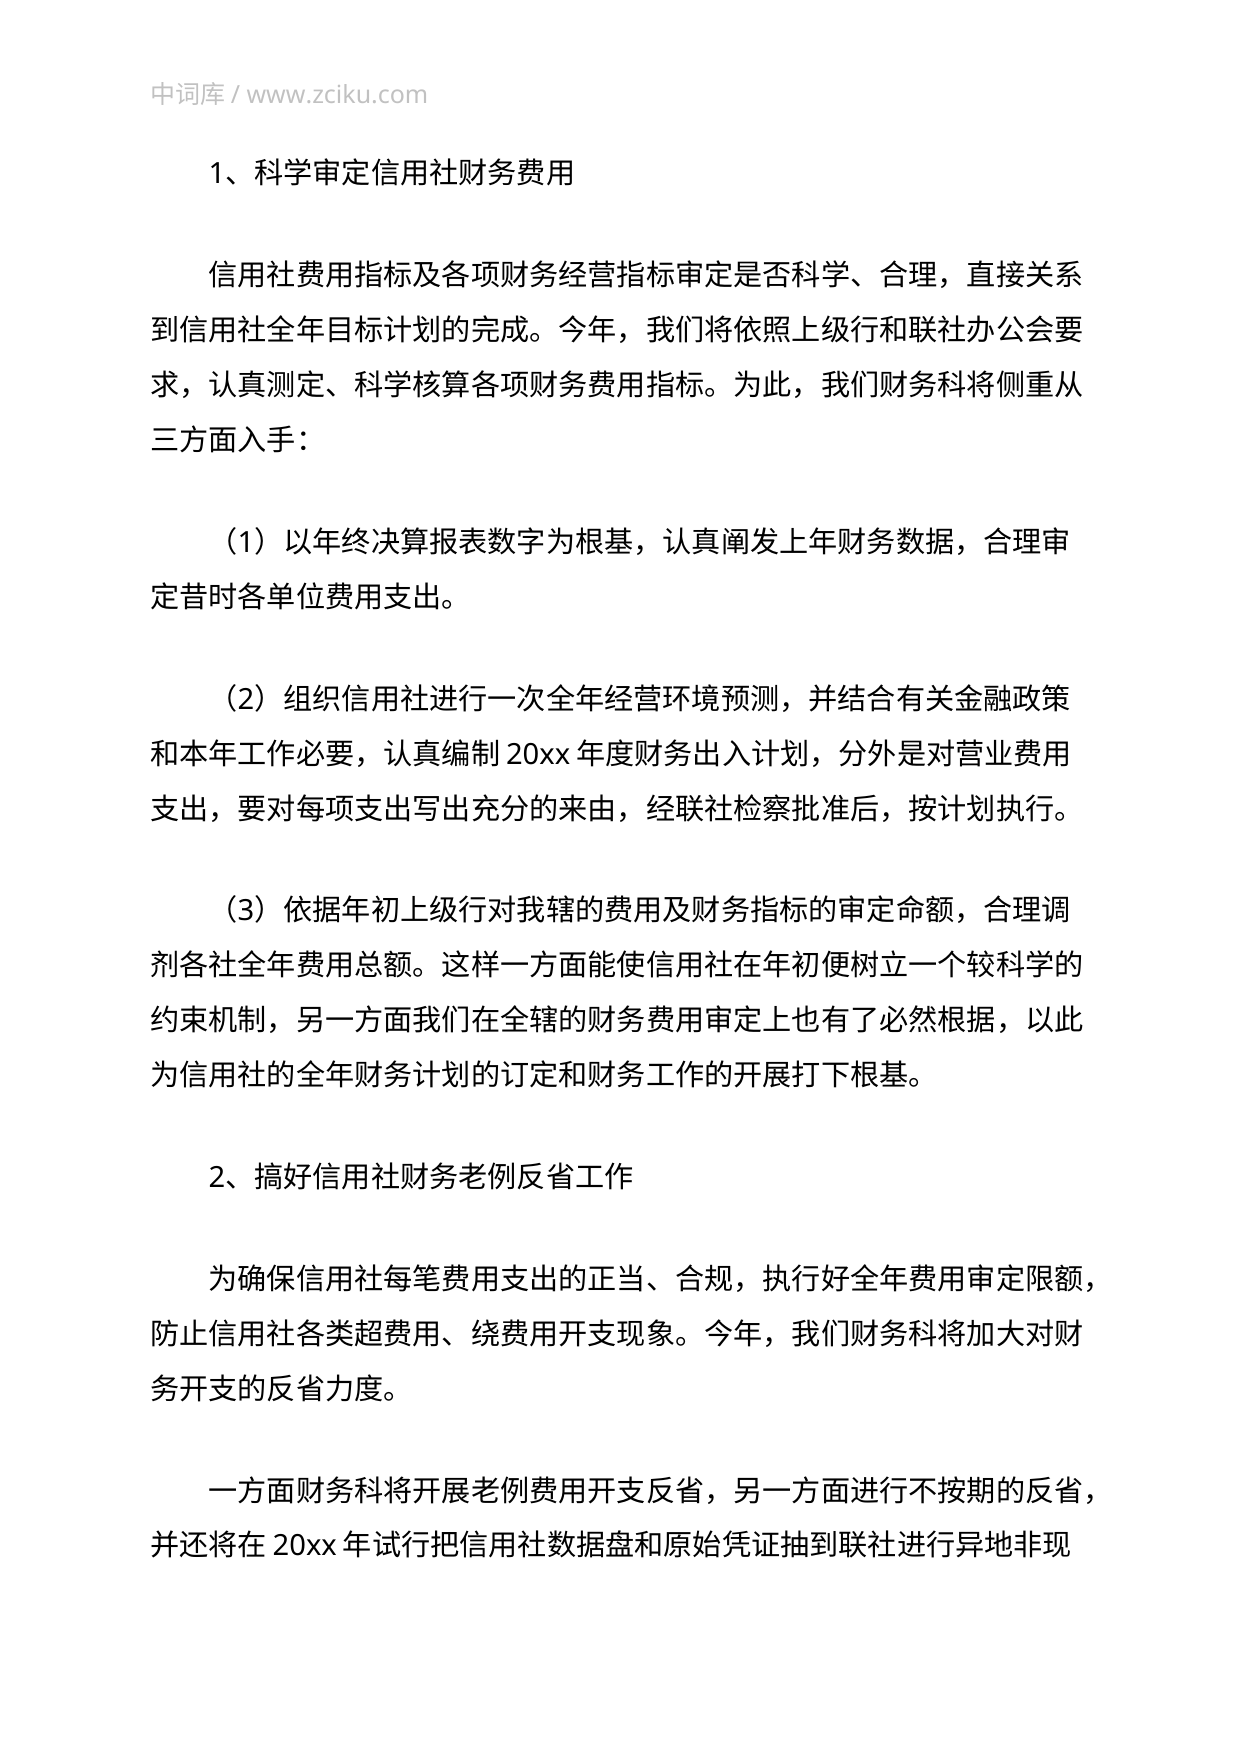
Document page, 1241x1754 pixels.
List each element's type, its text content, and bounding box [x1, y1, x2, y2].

text 1、科学审定信用社财务费用 [150, 150, 1090, 192]
text 为确保信用社每笔费用支出的正当、合规，执行好全年费用审定限额，防止信用社各类超费用、绕费用开支现象。今年，我们财务科将加大对财务开支的反省力度。 [150, 1256, 1090, 1408]
text （1）以年终决算报表数字为根基，认真阐发上年财务数据，合理审定昔时各单位费用支出。 [150, 518, 1090, 616]
text （2）组织信用社进行一次全年经营环境预测，并结合有关金融政策和本年工作必要，认真编制20xx年度财务出入计划，分外是对营业费用支出，要对每项支出写出充分的来由，经联社检察批准后，按计划执行。 [150, 675, 1090, 827]
text 信用社费用指标及各项财务经营指标审定是否科学、合理，直接关系到信用社全年目标计划的完成。今年，我们将依照上级行和联社办公会要求，认真测定、科学核算各项财务费用指标。为此，我们财务科将侧重从三方面入手： [150, 252, 1090, 459]
text 2、搞好信用社财务老例反省工作 [150, 1153, 1090, 1196]
text （3）依据年初上级行对我辖的费用及财务指标的审定命额，合理调剂各社全年费用总额。这样一方面能使信用社在年初便树立一个较科学的约束机制，另一方面我们在全辖的财务费用审定上也有了必然根据，以此为信用社的全年财务计划的订定和财务工作的开展打下根基。 [150, 887, 1090, 1094]
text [150, 1467, 1090, 1564]
